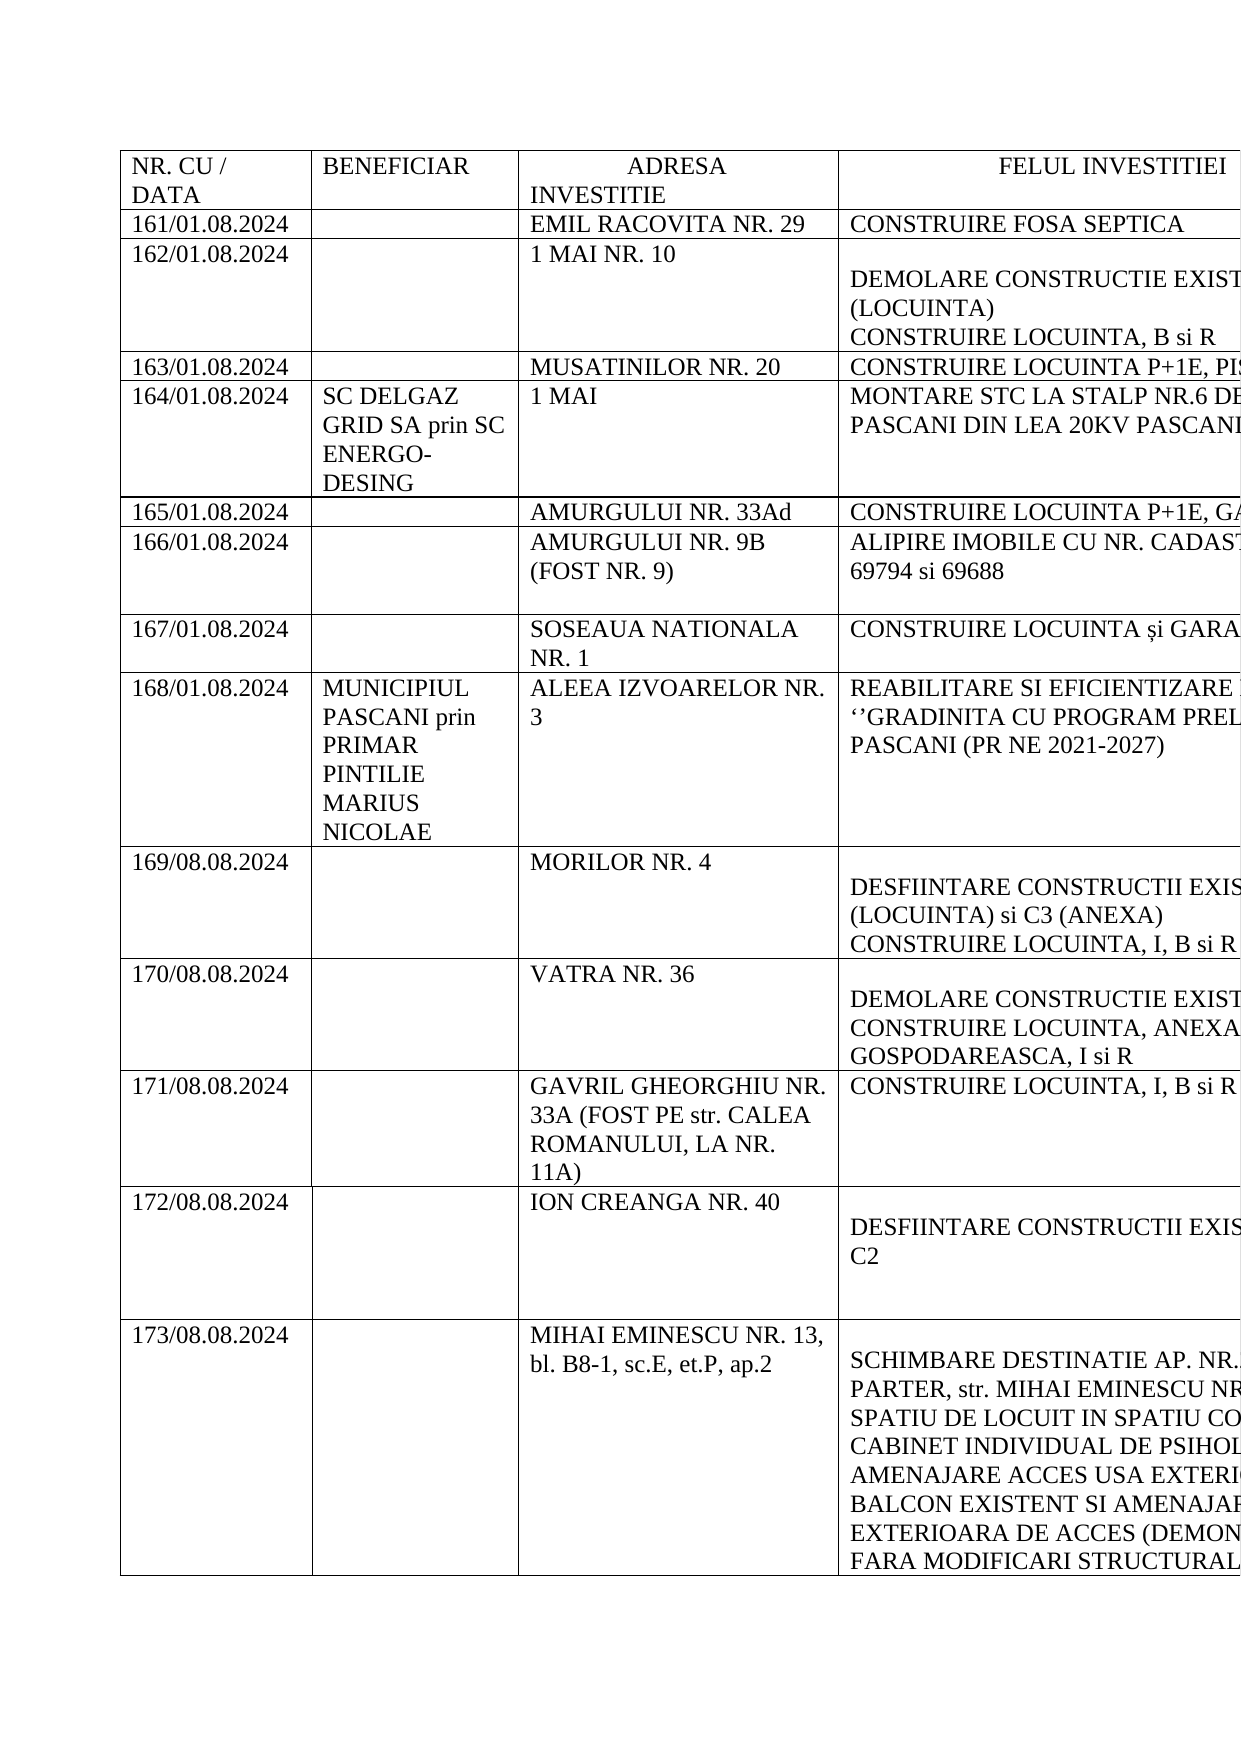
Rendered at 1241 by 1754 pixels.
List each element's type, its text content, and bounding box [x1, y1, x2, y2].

table_cell 166/01.08.2024 [121, 527, 311, 613]
table_cell SC DELGAZ GRID SA prin SC ENERGO-DESING [312, 381, 518, 496]
table_cell 170/08.08.2024 [121, 959, 311, 1070]
table_cell 164/01.08.2024 [121, 381, 311, 496]
table_cell ION CREANGA NR. 40 [519, 1187, 838, 1319]
table_cell CONSTRUIRE LOCUINTA și GARAJ, I, B și R [839, 615, 1240, 672]
table_cell CONSTRUIRE LOCUINTA P+1E, PISCINA, I, B si R [839, 352, 1240, 380]
table_cell [312, 210, 518, 238]
table_cell 169/08.08.2024 [121, 847, 311, 958]
table_cell VATRA NR. 36 [519, 959, 838, 1070]
table_cell REABILITARE SI EFICIENTIZARE ENERGETICA ‘’GRADINITA CU PROGRAM PRELUNGIT NR. 3’’ PASCANI (PR NE 2021-2027) [839, 673, 1240, 846]
table_cell GAVRIL GHEORGHIU NR. 33A (FOST PE str. CALEA ROMANULUI, LA NR. 11A) [519, 1071, 838, 1186]
table_cell EMIL RACOVITA NR. 29 [519, 210, 838, 238]
table_cell ALEEA IZVOARELOR NR. 3 [519, 673, 838, 846]
table_cell 1 MAI NR. 10 [519, 239, 838, 351]
table_cell MORILOR NR. 4 [519, 847, 838, 958]
table_cell SOSEAUA NATIONALA NR. 1 [519, 615, 838, 672]
table_cell CONSTRUIRE LOCUINTA P+1E, GARAJ, I, B si R [839, 498, 1240, 526]
table_cell MIHAI EMINESCU NR. 13, bl. B8-1, sc.E, et.P, ap.2 [519, 1320, 838, 1575]
table_header FELUL INVESTITIEI [839, 151, 1240, 208]
table_header NR. CU / DATA [121, 151, 311, 208]
table_cell 167/01.08.2024 [121, 615, 311, 672]
table_cell [313, 1320, 518, 1575]
table_cell 162/01.08.2024 [121, 239, 311, 351]
table_cell AMURGULUI NR. 9B (FOST NR. 9) [519, 527, 838, 613]
table_cell MONTARE STC LA STALP NR.6 DERIVATIA PT57 PASCANI DIN LEA 20KV PASCANI-SIRETEL [839, 381, 1240, 496]
table_cell [312, 498, 518, 526]
table_cell [312, 847, 518, 958]
table_cell DESFIINTARE CONSTRUCTII EXISTENTE C1 si C2 [839, 1187, 1240, 1319]
table_cell MUNICIPIUL PASCANI prin PRIMAR PINTILIE MARIUS NICOLAE [312, 673, 518, 846]
table_cell 1 MAI [519, 381, 838, 496]
table_cell 172/08.08.2024 [121, 1187, 312, 1319]
table_cell 168/01.08.2024 [121, 673, 311, 846]
table_cell [312, 352, 518, 380]
table_cell DESFIINTARE CONSTRUCTII EXISTENE C (LOCUINTA) si C3 (ANEXA) CONSTRUIRE LOCUINTA, I, B si R [839, 847, 1240, 958]
table_cell DEMOLARE CONSTRUCTIE EXISTENTA C1 CONSTRUIRE LOCUINTA, ANEXA GOSPODAREASCA, I si R [839, 959, 1240, 1070]
table_cell [312, 615, 518, 672]
table_cell MUSATINILOR NR. 20 [519, 352, 838, 380]
table_cell 161/01.08.2024 [121, 210, 311, 238]
table_cell SCHIMBARE DESTINATIE AP. NR.2 DIN BL. B8-1, PARTER, str. MIHAI EMINESCU NR. 13 din SPATIU DE LOCUIT IN SPATIU COMERCIAL-CABINET INDIVIDUAL DE PSIHOLOGIE, AMENAJARE ACCES USA EXTERIOARA PRIN BALCON EXISTENT SI AMENAJARE SCARA EXTERIOARA DE ACCES (DEMONTABILA) FARA MODIFICARI STRUCTURALE [839, 1320, 1240, 1575]
table_cell AMURGULUI NR. 33Ad [519, 498, 838, 526]
table_header ADRESA INVESTITIE [519, 151, 838, 208]
table_cell [312, 1071, 518, 1186]
table_cell [312, 959, 518, 1070]
table_cell DEMOLARE CONSTRUCTIE EXISTENTA C1 (LOCUINTA) CONSTRUIRE LOCUINTA, B si R [839, 239, 1240, 351]
table_cell 171/08.08.2024 [121, 1071, 311, 1186]
table_header BENEFICIAR [312, 151, 518, 208]
table_cell 163/01.08.2024 [121, 352, 311, 380]
table_cell CONSTRUIRE LOCUINTA, I, B si R [839, 1071, 1240, 1186]
table_cell [312, 527, 518, 613]
table_cell ALIPIRE IMOBILE CU NR. CADASTRALE 69692; 69794 si 69688 [839, 527, 1240, 613]
table_cell 165/01.08.2024 [121, 498, 311, 526]
table_cell 173/08.08.2024 [121, 1320, 312, 1575]
table_cell [313, 1187, 518, 1319]
table_cell CONSTRUIRE FOSA SEPTICA [839, 210, 1240, 238]
table_cell [312, 239, 518, 351]
